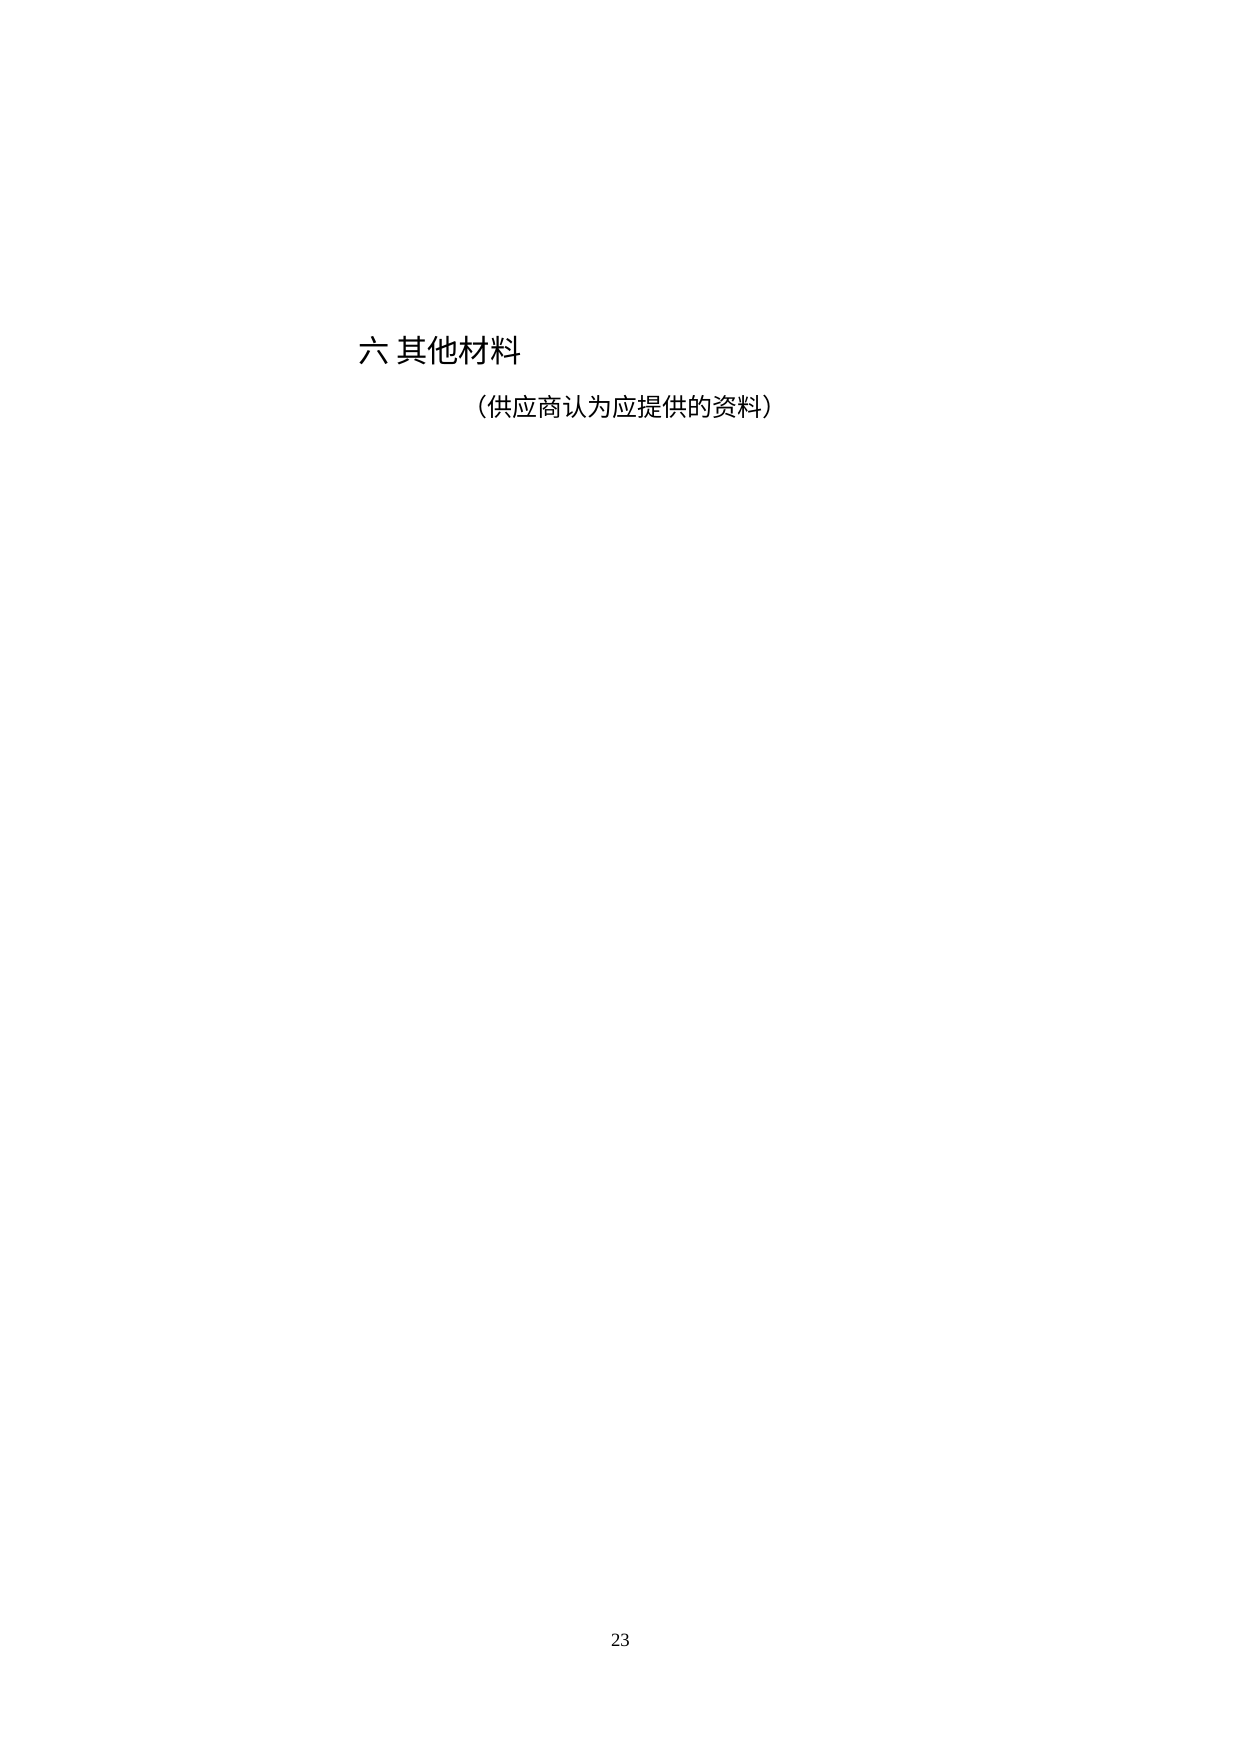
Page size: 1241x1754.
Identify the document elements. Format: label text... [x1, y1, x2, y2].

text 六 其他材料 [187, 316, 1053, 374]
text （供应商认为应提供的资料） [187, 374, 1053, 426]
